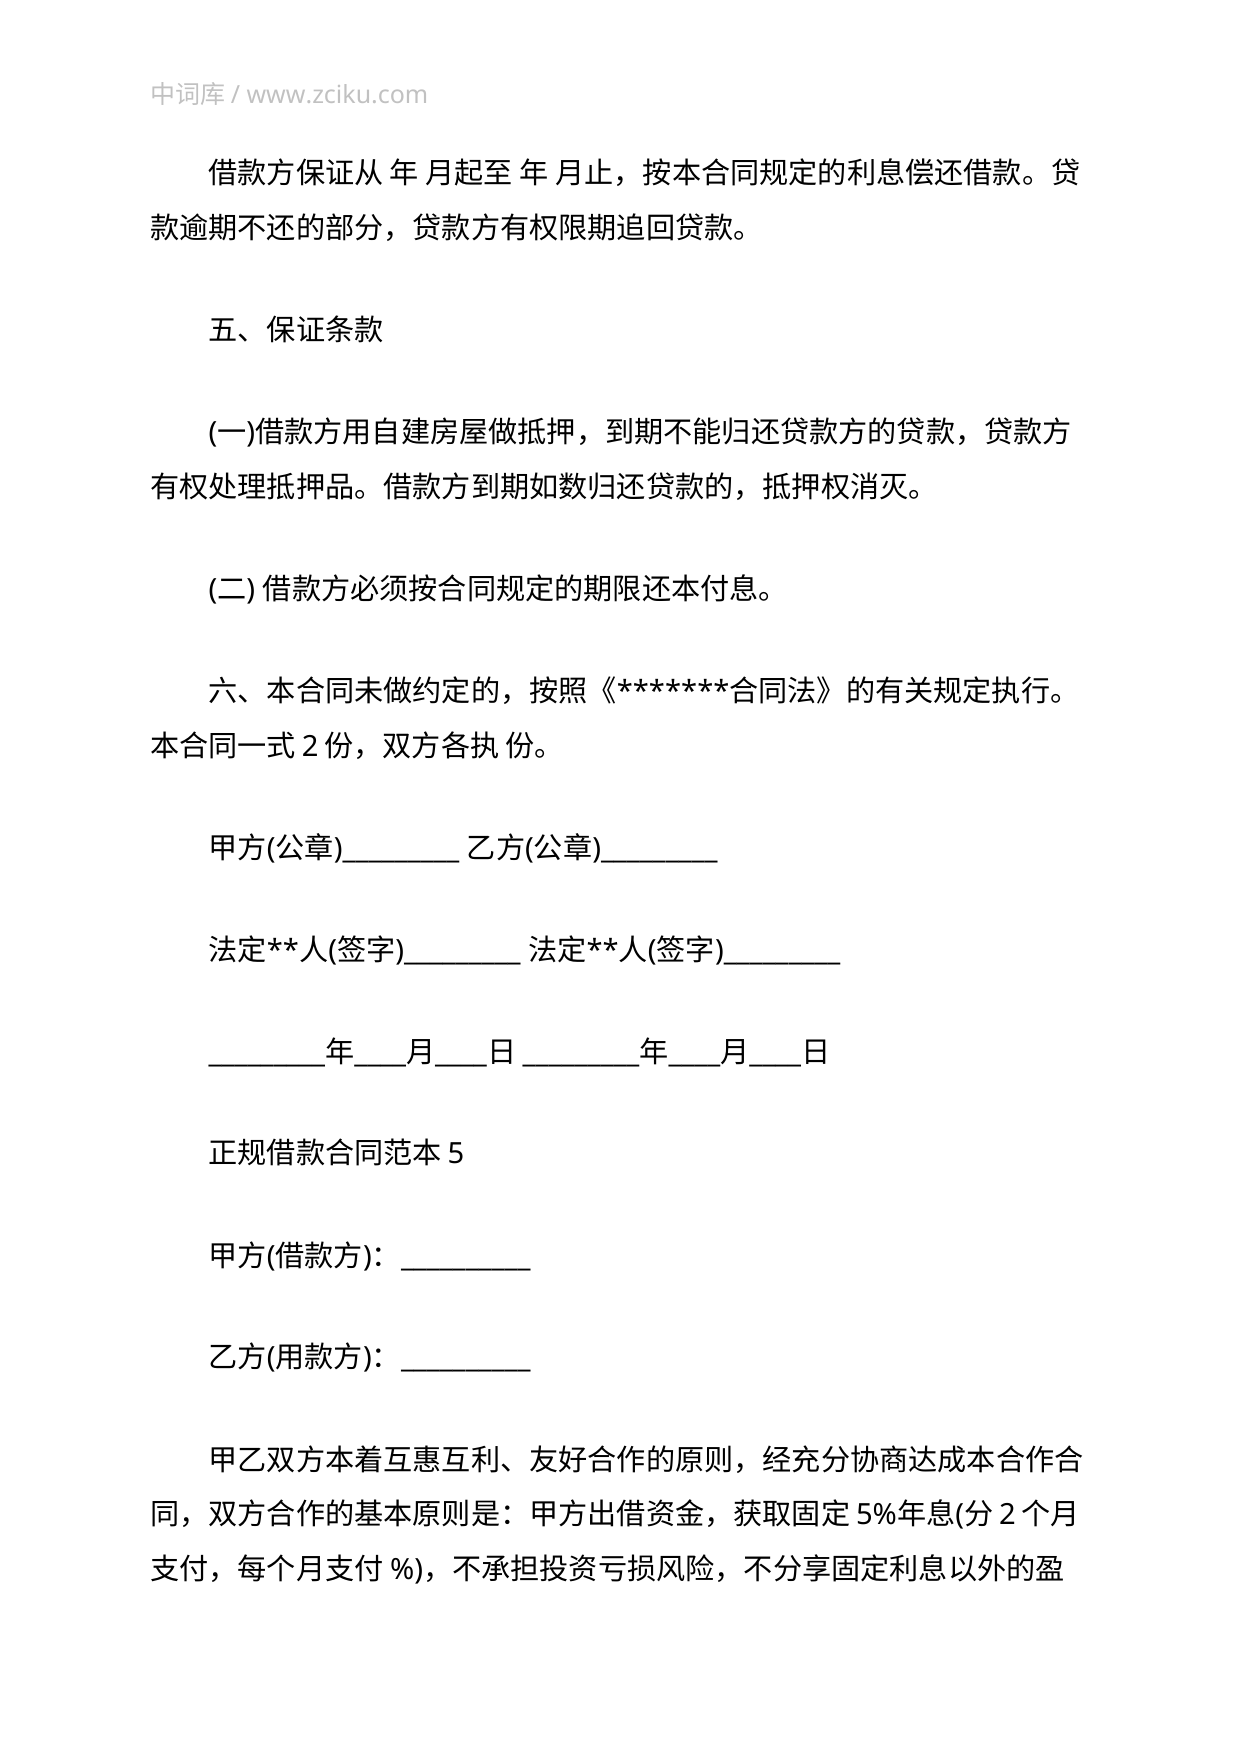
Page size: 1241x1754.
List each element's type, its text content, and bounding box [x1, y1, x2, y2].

text _________年____月____日 _________年____月____日 [150, 1028, 1090, 1071]
text 正规借款合同范本5 [150, 1130, 1090, 1172]
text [150, 1436, 1090, 1588]
text 借款方保证从 年 月起至 年 月止，按本合同规定的利息偿还借款。贷款逾期不还的部分，贷款方有权限期追回贷款。 [150, 150, 1090, 247]
text 乙方(用款方)：__________ [150, 1334, 1090, 1376]
text 甲方(借款方)：__________ [150, 1232, 1090, 1274]
text (二) 借款方必须按合同规定的期限还本付息。 [150, 565, 1090, 608]
text 六、本合同未做约定的，按照《*******合同法》的有关规定执行。 本合同一式2份，双方各执 份。 [150, 667, 1090, 764]
text 五、保证条款 [150, 307, 1090, 349]
text (一)借款方用自建房屋做抵押，到期不能归还贷款方的贷款，贷款方有权处理抵押品。借款方到期如数归还贷款的，抵押权消灭。 [150, 408, 1090, 506]
text 甲方(公章)_________ 乙方(公章)_________ [150, 824, 1090, 867]
text 法定**人(签字)_________ 法定**人(签字)_________ [150, 926, 1090, 968]
